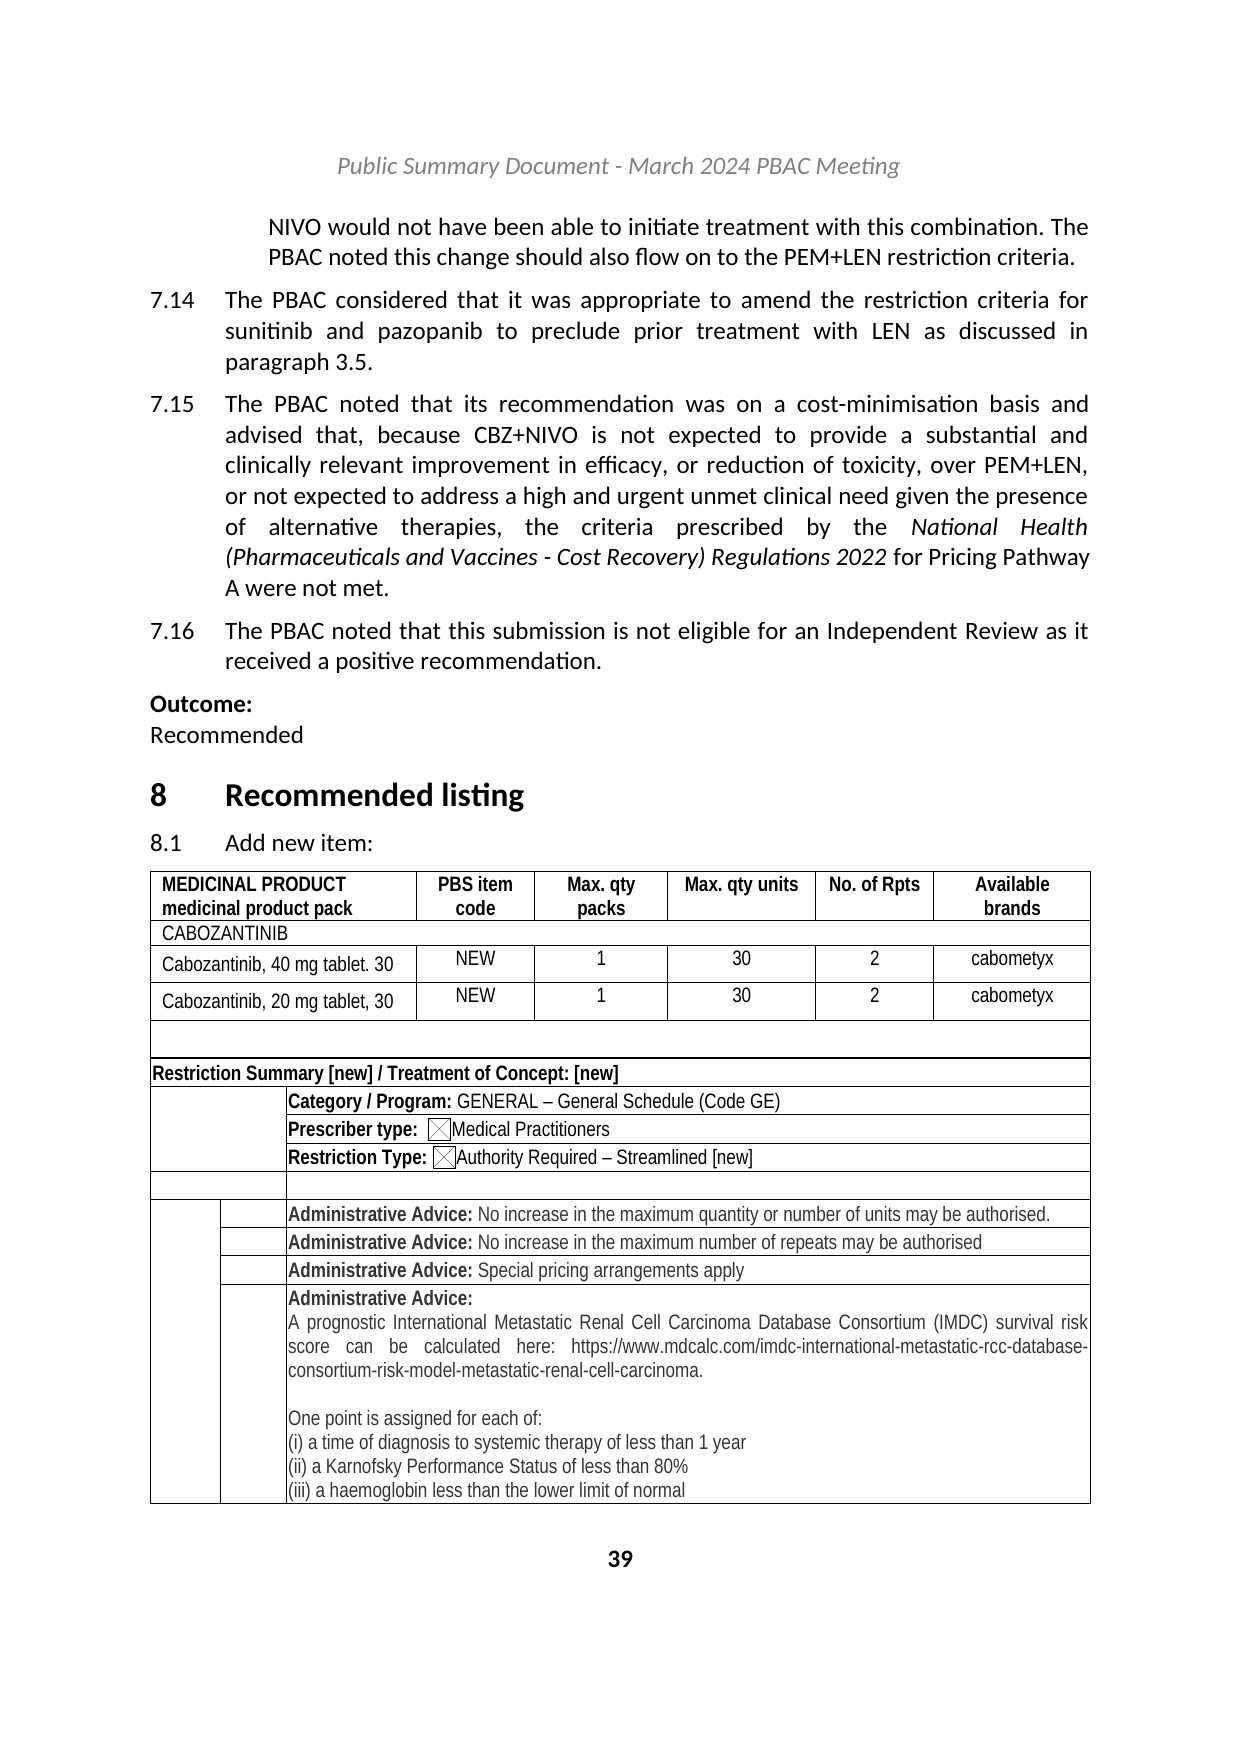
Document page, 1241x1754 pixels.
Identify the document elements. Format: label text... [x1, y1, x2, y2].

table_cell 2 [816, 983, 933, 1019]
table_cell [287, 1172, 1090, 1199]
table_cell Restriction Type: Authority Required – Streamlined [new] [287, 1144, 1090, 1171]
table_header No. of Rpts [816, 872, 933, 919]
table_cell [151, 1200, 220, 1503]
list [231, 211, 1090, 272]
table_cell Category / Program: GENERAL – General Schedule (Code GE) [287, 1087, 1090, 1114]
list Add new item: [150, 828, 1090, 858]
list The PBAC noted that this submission is not eligible for an Independent Review as it received a positive recommendation. [150, 615, 1090, 676]
table_cell CABOZANTINIB [151, 921, 1090, 944]
table_cell 30 [668, 983, 815, 1019]
table_cell cabometyx [934, 983, 1090, 1019]
table_cell [221, 1200, 286, 1227]
table_cell [221, 1285, 286, 1503]
table_cell Administrative Advice: No increase in the maximum quantity or number of units may be authorised. [287, 1200, 1090, 1227]
table_header Available brands [934, 872, 1090, 919]
table_cell [151, 1172, 286, 1199]
table_cell [221, 1228, 286, 1255]
text Outcome: [150, 688, 1090, 719]
table_cell 1 [535, 946, 667, 982]
text Recommended [150, 719, 1090, 749]
list The PBAC considered that it was appropriate to amend the restriction criteria for sunitinib and pazopanib to preclude prior treatment with LEN as discussed in paragraph 3.5. [150, 284, 1090, 376]
table_cell Prescriber type: Medical Practitioners [287, 1115, 1090, 1142]
table_header MEDICINAL PRODUCT medicinal product pack [151, 872, 416, 919]
table_cell 1 [535, 983, 667, 1019]
table_cell 2 [816, 946, 933, 982]
table_cell Administrative Advice: No increase in the maximum number of repeats may be authorised [287, 1228, 1090, 1255]
table_cell Cabozantinib, 20 mg tablet, 30 [151, 983, 416, 1019]
table_cell 30 [668, 946, 815, 982]
table_header Max. qty packs [535, 872, 667, 919]
table_cell cabometyx [934, 946, 1090, 982]
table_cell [287, 1285, 1090, 1503]
list The PBAC noted that its recommendation was on a cost-minimisation basis and advised that, because CBZ+NIVO is not expected to provide a substantial and clinically relevant improvement in efficacy, or reduction of toxicity, over PEM+LEN, or not expected to address a high and urgent unmet clinical need given the presence of alternative therapies, the criteria prescribed by the National Health (Pharmaceuticals and Vaccines - Cost Recovery) Regulations 2022 for Pricing Pathway A were not met. [150, 389, 1090, 602]
table_cell [151, 1021, 1090, 1057]
table_header Restriction Summary [new] / Treatment of Concept: [new] [151, 1059, 1090, 1086]
subtitle Recommended listing [150, 774, 1090, 815]
table_cell [221, 1256, 286, 1283]
table_cell NEW [417, 946, 534, 982]
table_cell [151, 1087, 286, 1171]
table_cell NEW [417, 983, 534, 1019]
table_header PBS item code [417, 872, 534, 919]
table_header Max. qty units [668, 872, 815, 919]
table_cell Cabozantinib, 40 mg tablet. 30 [151, 946, 416, 982]
table_cell Administrative Advice: Special pricing arrangements apply [287, 1256, 1090, 1283]
